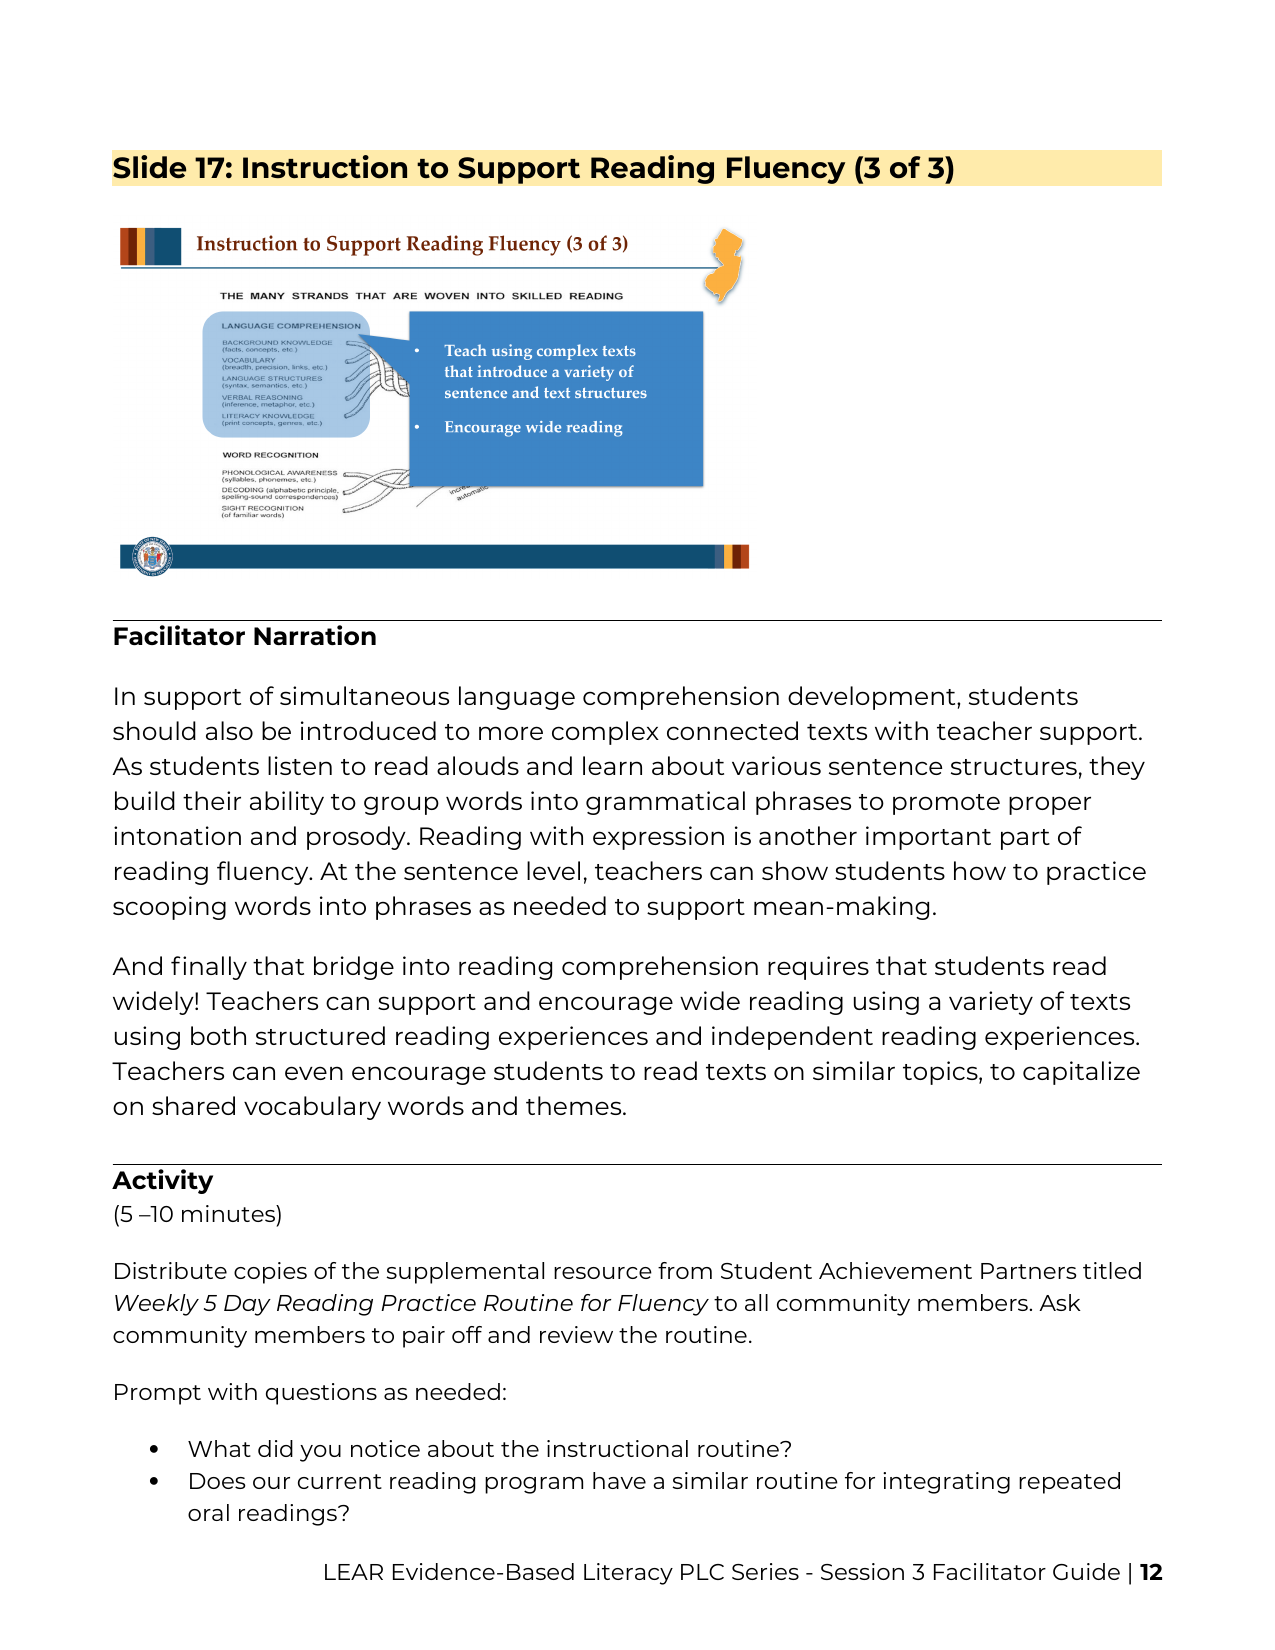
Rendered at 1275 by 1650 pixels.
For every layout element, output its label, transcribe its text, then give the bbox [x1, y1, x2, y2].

subtitle Activity [112, 1165, 1162, 1195]
text Facilitator Narration [112, 621, 1162, 652]
text In support of simultaneous language comprehension development, students should also be introduced to more complex connected texts with teacher support. As students listen to read alouds and learn about various sentence structures, they build their ability to group words into grammatical phrases to promote proper intonation and prosody. Reading with expression is another important part of reading fluency. At the sentence level, teachers can show students how to practice scooping words into phrases as needed to support mean-making. [112, 681, 1162, 922]
text Distribute copies of the supplemental resource from Student Achievement Partners titled Weekly 5 Day Reading Practice Routine for Fluency to all community members. Ask community members to pair off and review the routine. [112, 1257, 1162, 1349]
text Slide 17: Instruction to Support Reading Fluency (3 of 3) [112, 150, 1162, 186]
text (5 –10 minutes) [112, 1200, 1162, 1228]
list What did you notice about the instructional routine? [150, 1435, 1162, 1463]
text And finally that bridge into reading comprehension requires that students read widely! Teachers can support and encourage wide reading using a variety of texts using both structured reading experiences and independent reading experiences. Teachers can even encourage students to read texts on similar topics, to capitalize on shared vocabulary words and themes. [112, 951, 1162, 1122]
list Does our current reading program have a similar routine for integrating repeated oral readings? [150, 1467, 1162, 1527]
text Prompt with questions as needed: [112, 1378, 1162, 1406]
picture [112, 215, 757, 579]
